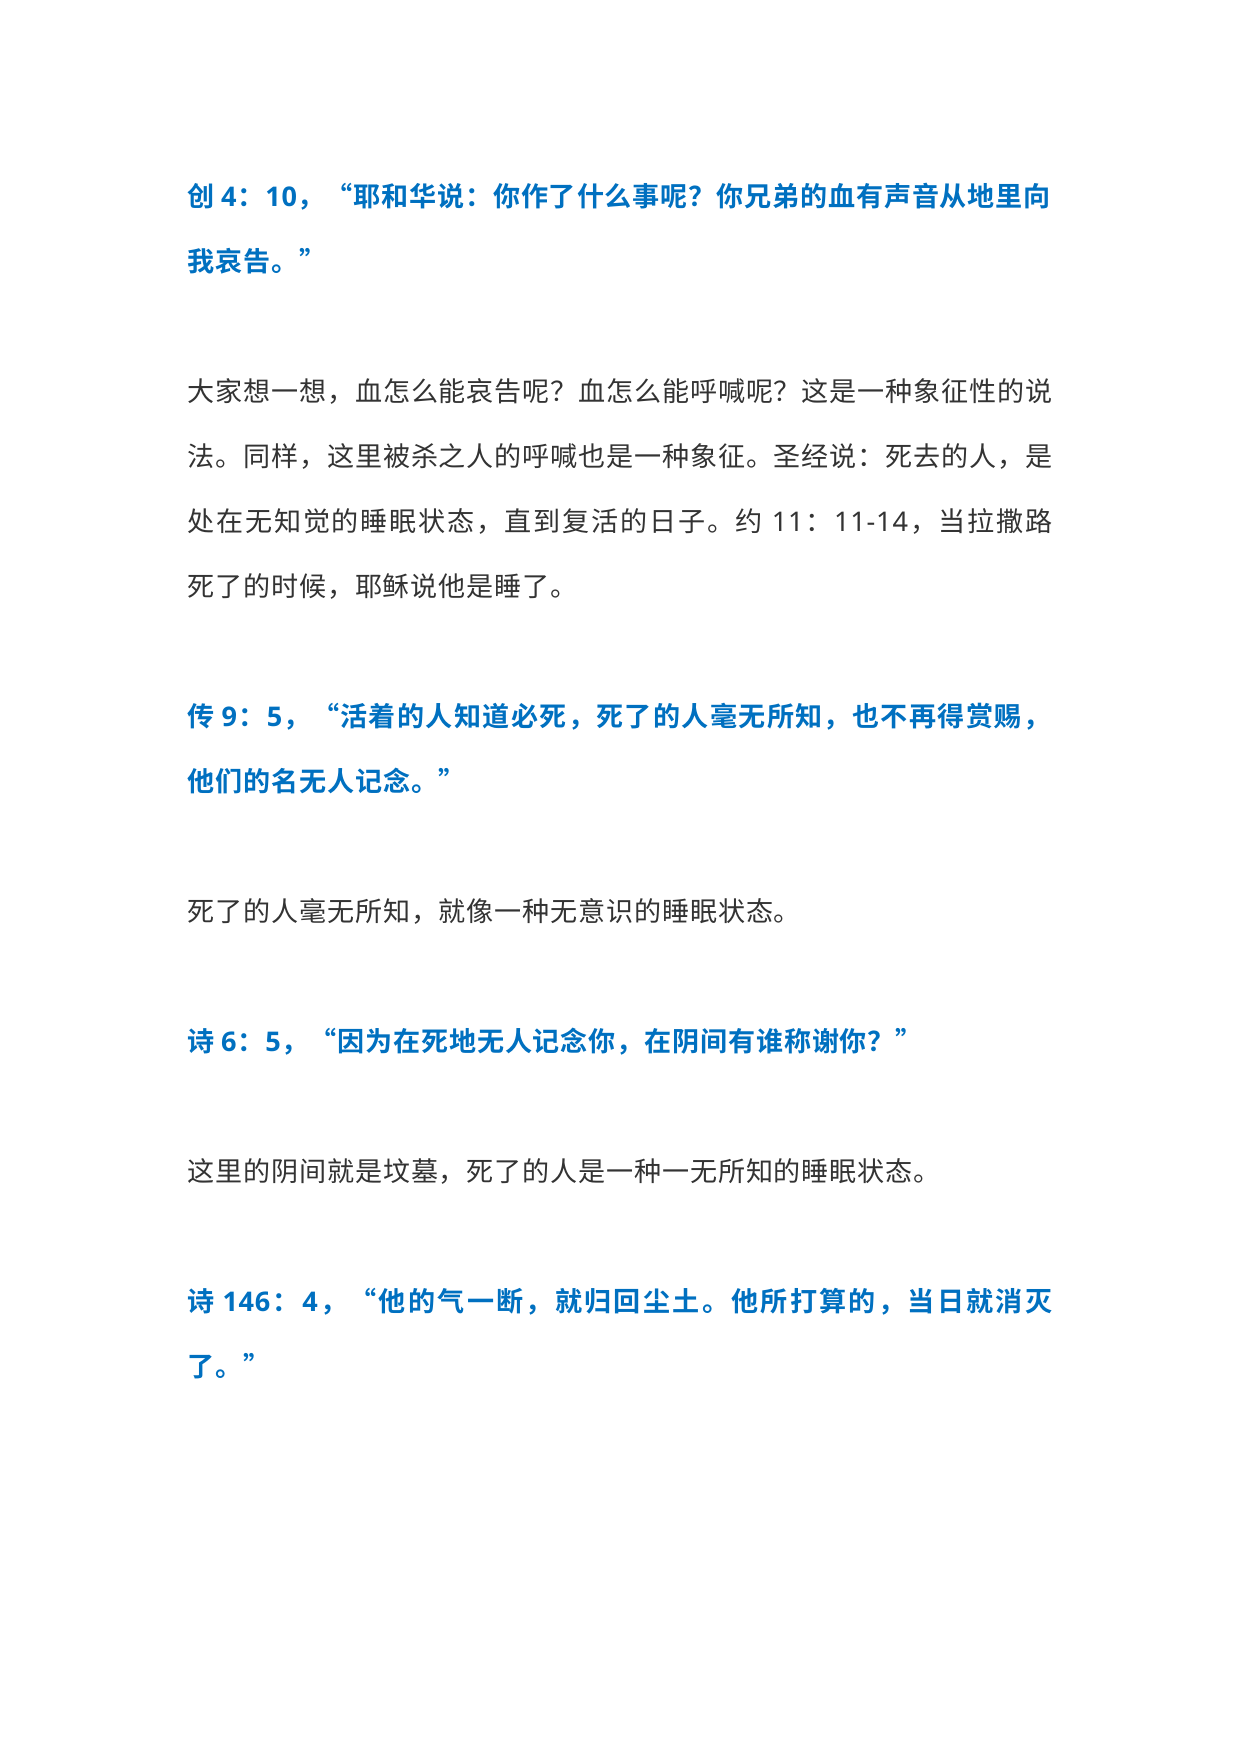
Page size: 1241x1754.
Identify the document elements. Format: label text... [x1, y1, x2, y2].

text 这里的阴间就是坟墓，死了的人是一种一无所知的睡眠状态。 [187, 1137, 1053, 1202]
text 传9：5，“活着的人知道必死，死了的人毫无所知，也不再得赏赐，他们的名无人记念。” [187, 682, 1053, 812]
text 创4：10，“耶和华说：你作了什么事呢？你兄弟的血有声音从地里向我哀告。” [187, 162, 1053, 292]
text 诗6：5，“因为在死地无人记念你，在阴间有谁称谢你？” [187, 1007, 1053, 1072]
text 死了的人毫无所知，就像一种无意识的睡眠状态。 [187, 877, 1053, 942]
text 诗146：4，“他的气一断，就归回尘土。他所打算的，当日就消灭了。” [187, 1267, 1053, 1397]
text 大家想一想，血怎么能哀告呢？血怎么能呼喊呢？这是一种象征性的说法。同样，这里被杀之人的呼喊也是一种象征。圣经说：死去的人，是处在无知觉的睡眠状态，直到复活的日子。约11：11-14，当拉撒路死了的时候，耶稣说他是睡了。 [187, 357, 1053, 617]
